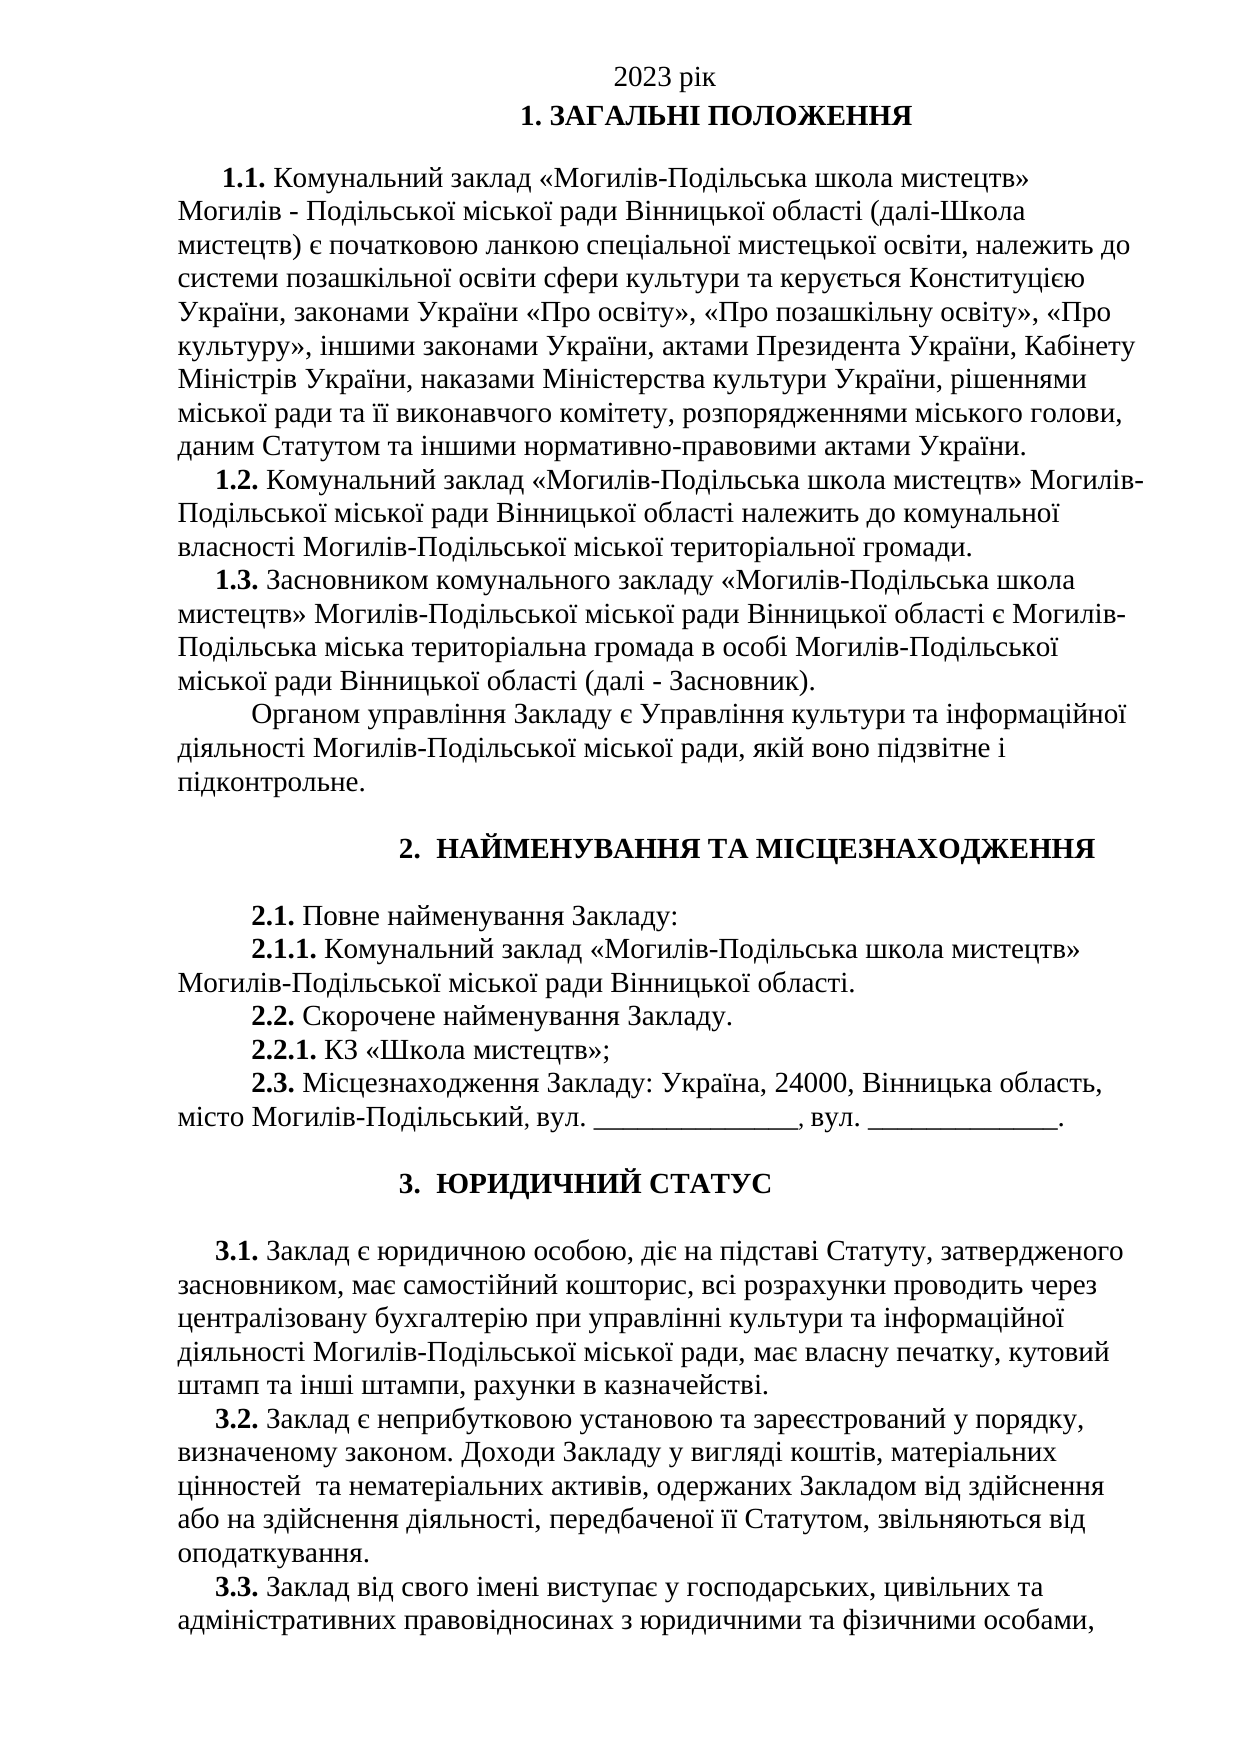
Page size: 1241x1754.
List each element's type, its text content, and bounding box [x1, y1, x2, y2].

text Органом управління Закладу є Управління культури та інформаційної діяльності Могилів-Подільської міської ради, якій воно підзвітне і підконтрольне. [177, 697, 1152, 797]
text 2.2.1. КЗ «Школа мистецтв»; [177, 1032, 1152, 1066]
list Комунальний заклад «Могилів-Подільська школа мистецтв» [222, 160, 1152, 193]
text 3.1. Заклад є юридичною особою, діє на підставі Статуту, затвердженого засновником, має самостійний кошторис, всі розрахунки проводить через централізовану бухгалтерію при управлінні культури та інформаційної діяльності Могилів-Подільської міської ради, має власну печатку, кутовий штамп та інші штампи, рахунки в казначействі. [177, 1233, 1152, 1401]
text 2.3. Місцезнаходження Закладу: Україна, 24000, Вінницька область, [177, 1066, 1152, 1099]
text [177, 1569, 1152, 1636]
text 1.3. Засновником комунального закладу «Могилів-Подільська школа мистецтв» Могилів-Подільської міської ради Вінницької області є Могилів-Подільська міська територіальна громада в особі Могилів-Подільської міської ради Вінницької області (далі - Засновник). [177, 562, 1152, 697]
text 3.2. Заклад є неприбутковою установою та зареєстрований у порядку, визначеному законом. Доходи Закладу у вигляді коштів, матеріальних цінностей та нематеріальних активів, одержаних Закладом від здійснення або на здійснення діяльності, передбаченої її Статутом, звільняються від оподаткування. [177, 1401, 1152, 1569]
text місто Могилів-Подільський, вул. ______________, вул. _____________. [177, 1099, 1152, 1133]
text 2.2. Скорочене найменування Закладу. [177, 998, 1152, 1032]
list НАЙМЕНУВАННЯ ТА МІСЦЕЗНАХОДЖЕННЯ [399, 831, 1152, 864]
list ЮРИДИЧНИЙ СТАТУС [399, 1166, 1152, 1200]
text 2023 рік [177, 59, 1152, 93]
text 2.1.1. Комунальний заклад «Могилів-Подільська школа мистецтв» Могилів-Подільської міської ради Вінницької області. [177, 931, 1152, 998]
text 2.1. Повне найменування Закладу: [177, 898, 1152, 931]
list ЗАГАЛЬНІ ПОЛОЖЕННЯ [281, 98, 1152, 131]
text 1.2. Комунальний заклад «Могилів-Подільська школа мистецтв» Могилів-Подільської міської ради Вінницької області належить до комунальної власності Могилів-Подільської міської територіальної громади. [177, 462, 1152, 562]
text Могилів - Подільської міської ради Вінницької області (далі-Школа мистецтв) є початковою ланкою спеціальної мистецької освіти, належить до системи позашкільної освіти сфери культури та керується Конституцією України, законами України «Про освіту», «Про позашкільну освіту», «Про культуру», іншими законами України, актами Президента України, Кабінету Міністрів України, наказами Міністерства культури України, рішеннями міської ради та її виконавчого комітету, розпорядженнями міського голови, даним Статутом та іншими нормативно-правовими актами України. [177, 193, 1152, 462]
